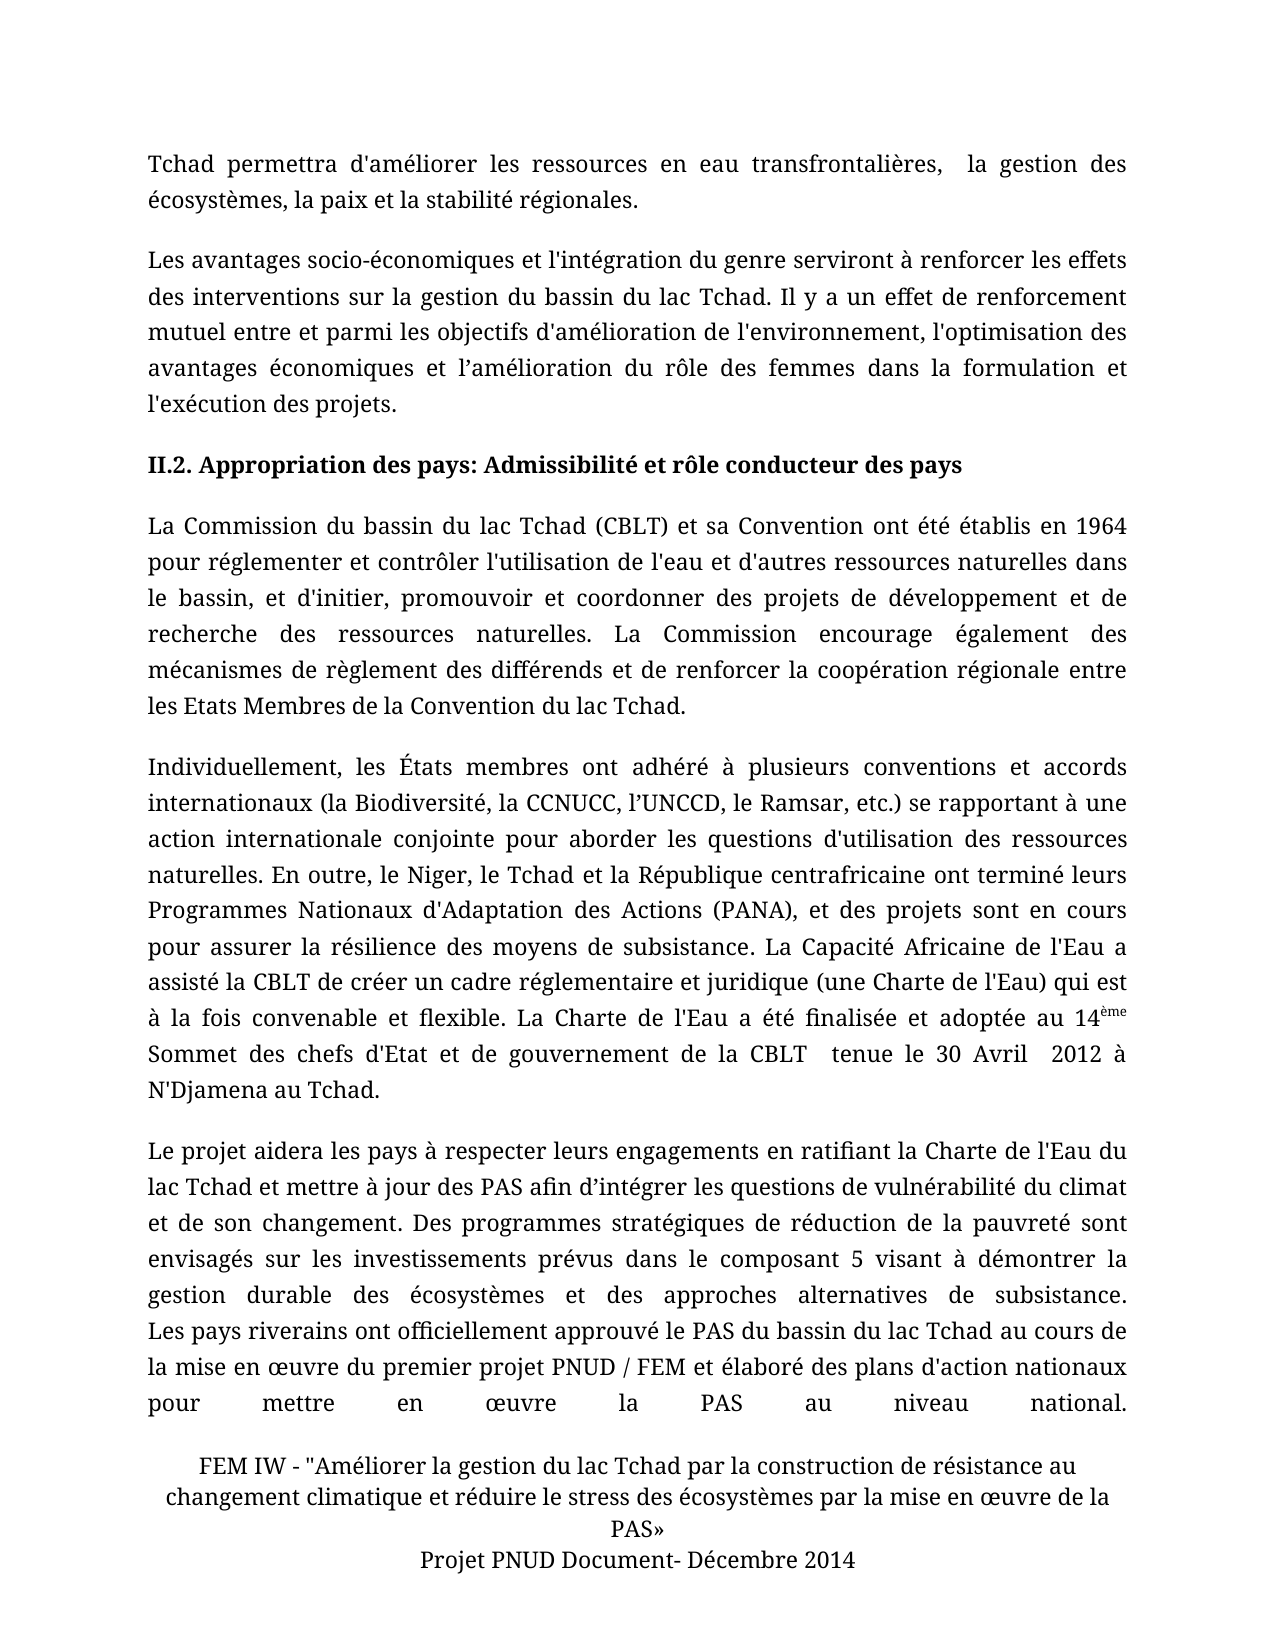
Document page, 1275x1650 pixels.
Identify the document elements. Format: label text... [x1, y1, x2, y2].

text La Commission du bassin du lac Tchad (CBLT) et sa Convention ont été établis en 1964 pour réglementer et contrôler l'utilisation de l'eau et d'autres ressources naturelles dans le bassin, et d'initier, promouvoir et coordonner des projets de développement et de recherche des ressources naturelles. La Commission encourage également des mécanismes de règlement des différends et de renforcer la coopération régionale entre les Etats Membres de la Convention du lac Tchad. [148, 510, 1127, 721]
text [148, 148, 1127, 215]
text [148, 1135, 1127, 1418]
text Les avantages socio-économiques et l'intégration du genre serviront à renforcer les effets des interventions sur la gestion du bassin du lac Tchad. Il y a un effet de renforcement mutuel entre et parmi les objectifs d'amélioration de l'environnement, l'optimisation des avantages économiques et l’amélioration du rôle des femmes dans la formulation et l'exécution des projets. [148, 244, 1127, 419]
text Individuellement, les États membres ont adhéré à plusieurs conventions et accords internationaux (la Biodiversité, la CCNUCC, l’UNCCD, le Ramsar, etc.) se rapportant à une action internationale conjointe pour aborder les questions d'utilisation des ressources naturelles. En outre, le Niger, le Tchad et la République centrafricaine ont terminé leurs Programmes Nationaux d'Adaptation des Actions (PANA), et des projets sont en cours pour assurer la résilience des moyens de subsistance. La Capacité Africaine de l'Eau a assisté la CBLT de créer un cadre réglementaire et juridique (une Charte de l'Eau) qui est à la fois convenable et flexible. La Charte de l'Eau a été finalisée et adoptée au 14ème Sommet des chefs d'Etat et de gouvernement de la CBLT tenue le 30 Avril 2012 à N'Djamena au Tchad. [148, 751, 1127, 1105]
text II.2. Appropriation des pays: Admissibilité et rôle conducteur des pays [148, 449, 1127, 480]
